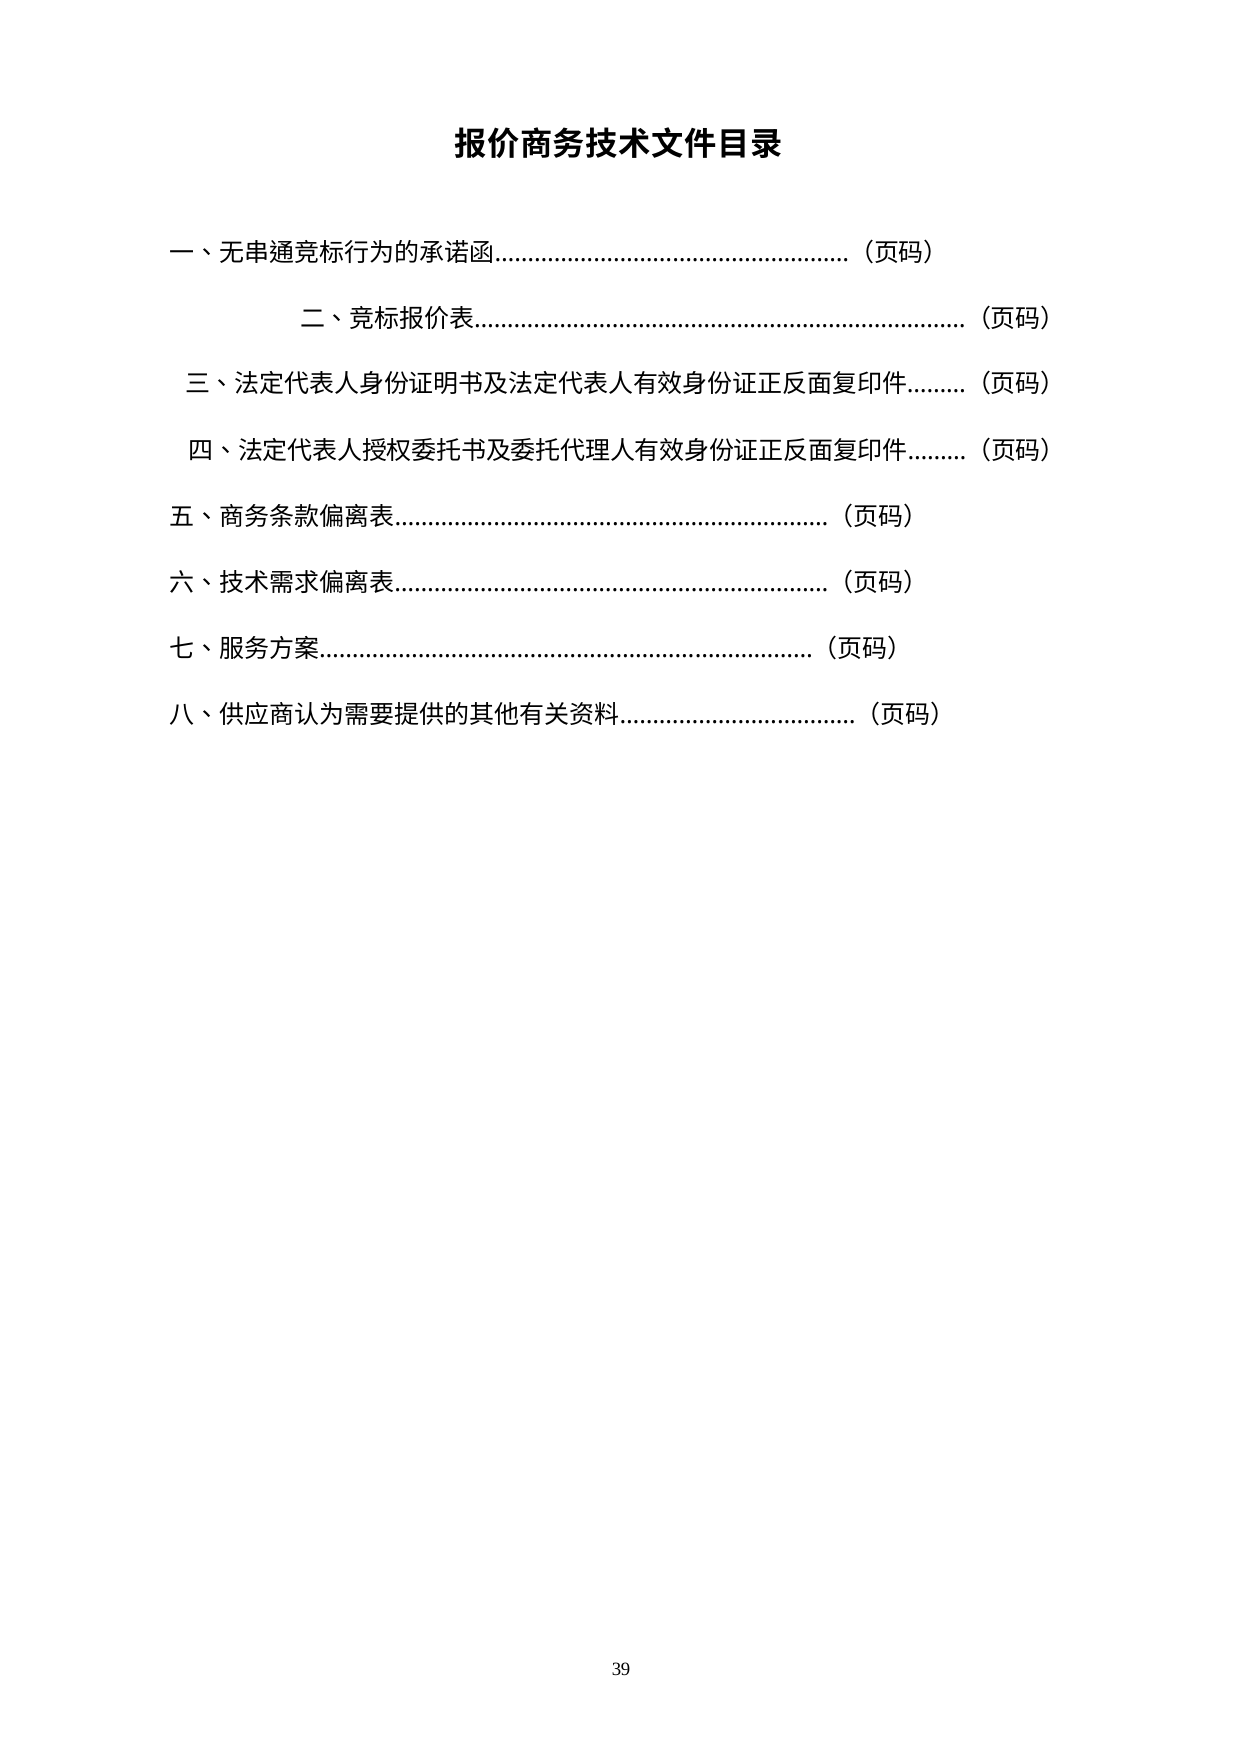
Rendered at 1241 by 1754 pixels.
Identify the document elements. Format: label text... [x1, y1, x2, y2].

text 三、法定代表人身份证明书及法定代表人有效身份证正反面复印件………（页码） [169, 368, 1065, 399]
text 一、无串通竞标行为的承诺函………………………………………………（页码） [169, 237, 1065, 267]
text 四、法定代表人授权委托书及委托代理人有效身份证正反面复印件………（页码） [169, 434, 1065, 465]
text 报价商务技术文件目录 [454, 123, 1065, 164]
text 二、竞标报价表…………………………………………………………………（页码） [169, 302, 1065, 333]
text 七、服务方案…………………………………………………………………（页码） [169, 633, 1065, 664]
text 八、供应商认为需要提供的其他有关资料………………………………（页码） [169, 698, 1065, 729]
text 六、技术需求偏离表…………………………………………………………（页码） [169, 566, 1065, 597]
text 五、商务条款偏离表…………………………………………………………（页码） [169, 500, 1065, 531]
